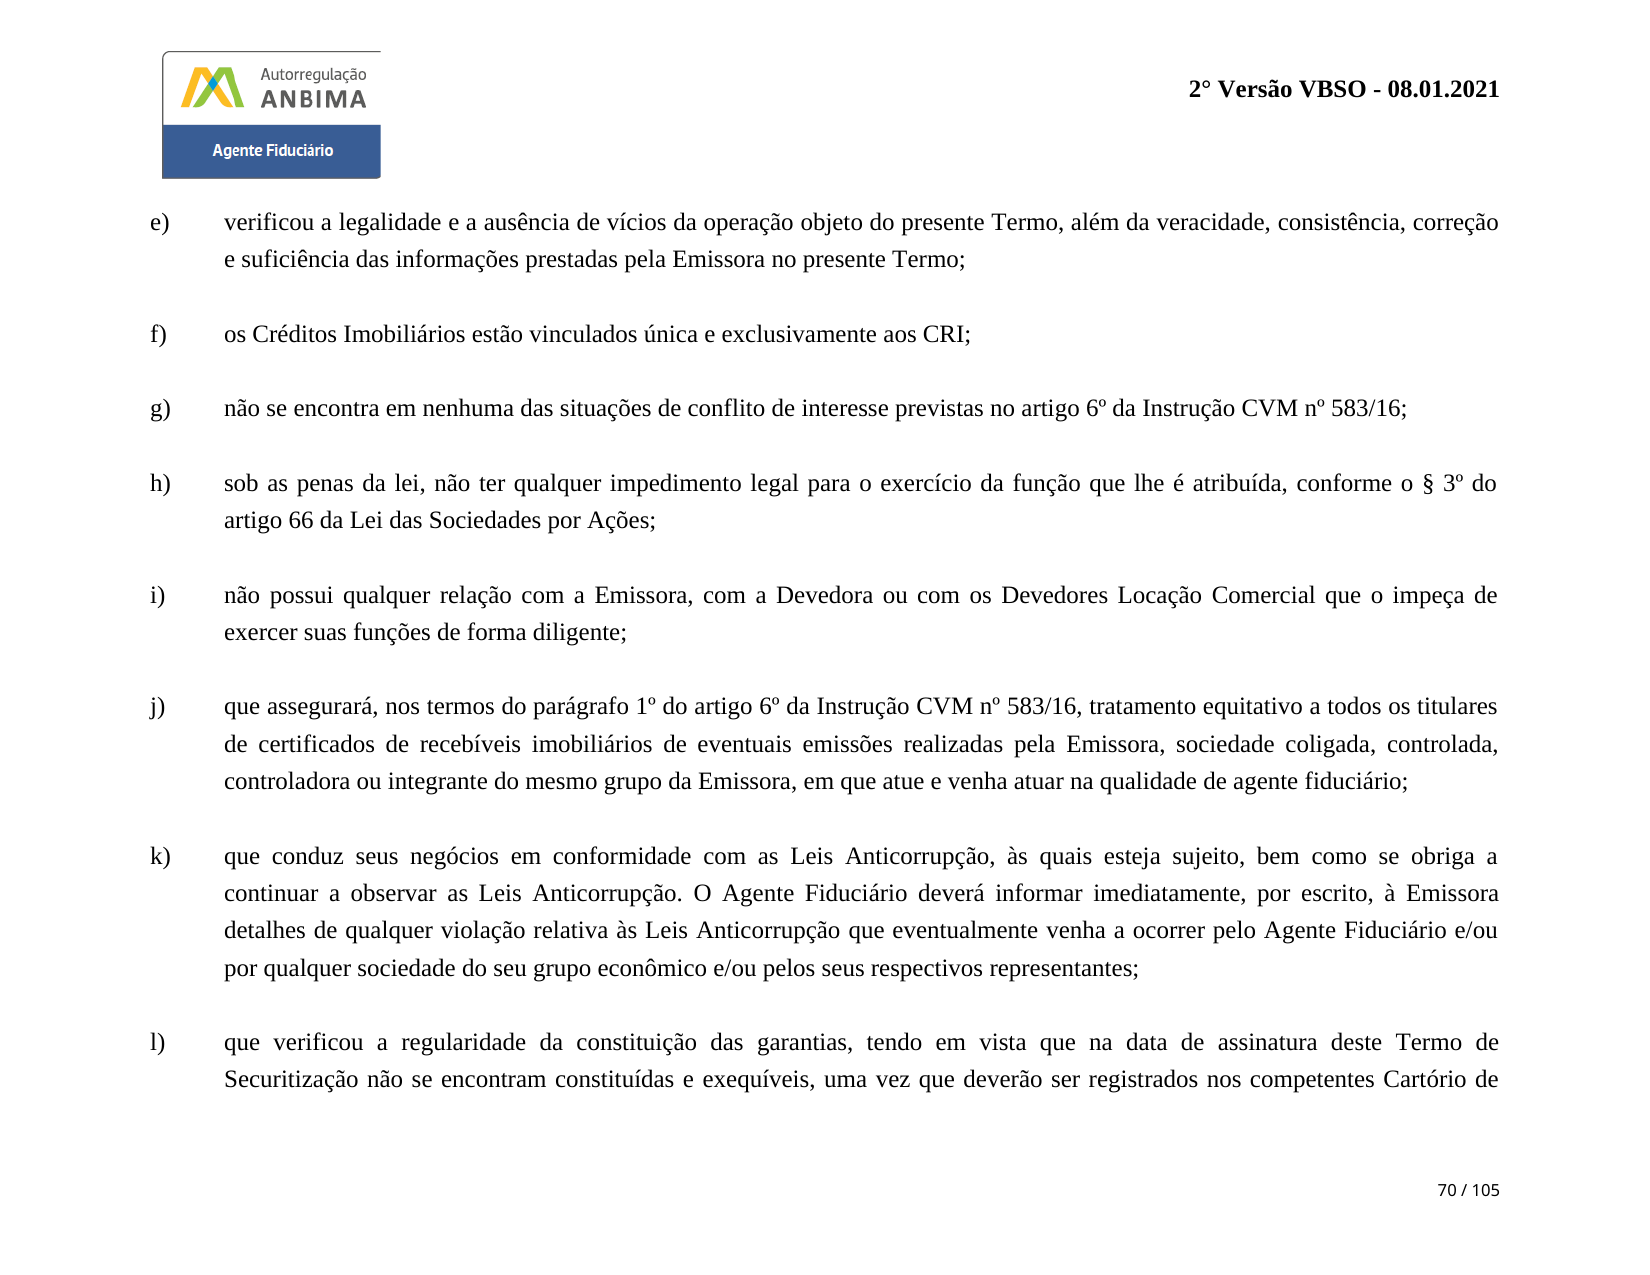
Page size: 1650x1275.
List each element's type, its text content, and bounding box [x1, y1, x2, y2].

list que conduz seus negócios em conformidade com as Leis Anticorrupção, às quais esteja sujeito, bem como se obriga a continuar a observar as Leis Anticorrupção. O Agente Fiduciário deverá informar imediatamente, por escrito, à Emissora detalhes de qualquer violação relativa às Leis Anticorrupção que eventualmente venha a ocorrer pelo Agente Fiduciário e/ou por qualquer sociedade do seu grupo econômico e/ou pelos seus respectivos representantes; [150, 841, 1500, 981]
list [150, 1027, 1500, 1093]
list verificou a legalidade e a ausência de vícios da operação objeto do presente Termo, além da veracidade, consistência, correção e suficiência das informações prestadas pela Emissora no presente Termo; [150, 207, 1500, 273]
list não se encontra em nenhuma das situações de conflito de interesse previstas no artigo 6º da Instrução CVM nº 583/16; [150, 393, 1500, 422]
list que assegurará, nos termos do parágrafo 1º do artigo 6º da Instrução CVM nº 583/16, tratamento equitativo a todos os titulares de certificados de recebíveis imobiliários de eventuais emissões realizadas pela Emissora, sociedade coligada, controlada, controladora ou integrante do mesmo grupo da Emissora, em que atue e venha atuar na qualidade de agente fiduciário; [150, 692, 1500, 795]
list não possui qualquer relação com a Emissora, com a Devedora ou com os Devedores Locação Comercial que o impeça de exercer suas funções de forma diligente; [150, 580, 1500, 646]
list sob as penas da lei, não ter qualquer impedimento legal para o exercício da função que lhe é atribuída, conforme o § 3º do artigo 66 da Lei das Sociedades por Ações; [150, 468, 1500, 534]
list os Créditos Imobiliários estão vinculados única e exclusivamente aos CRI; [150, 319, 1500, 347]
